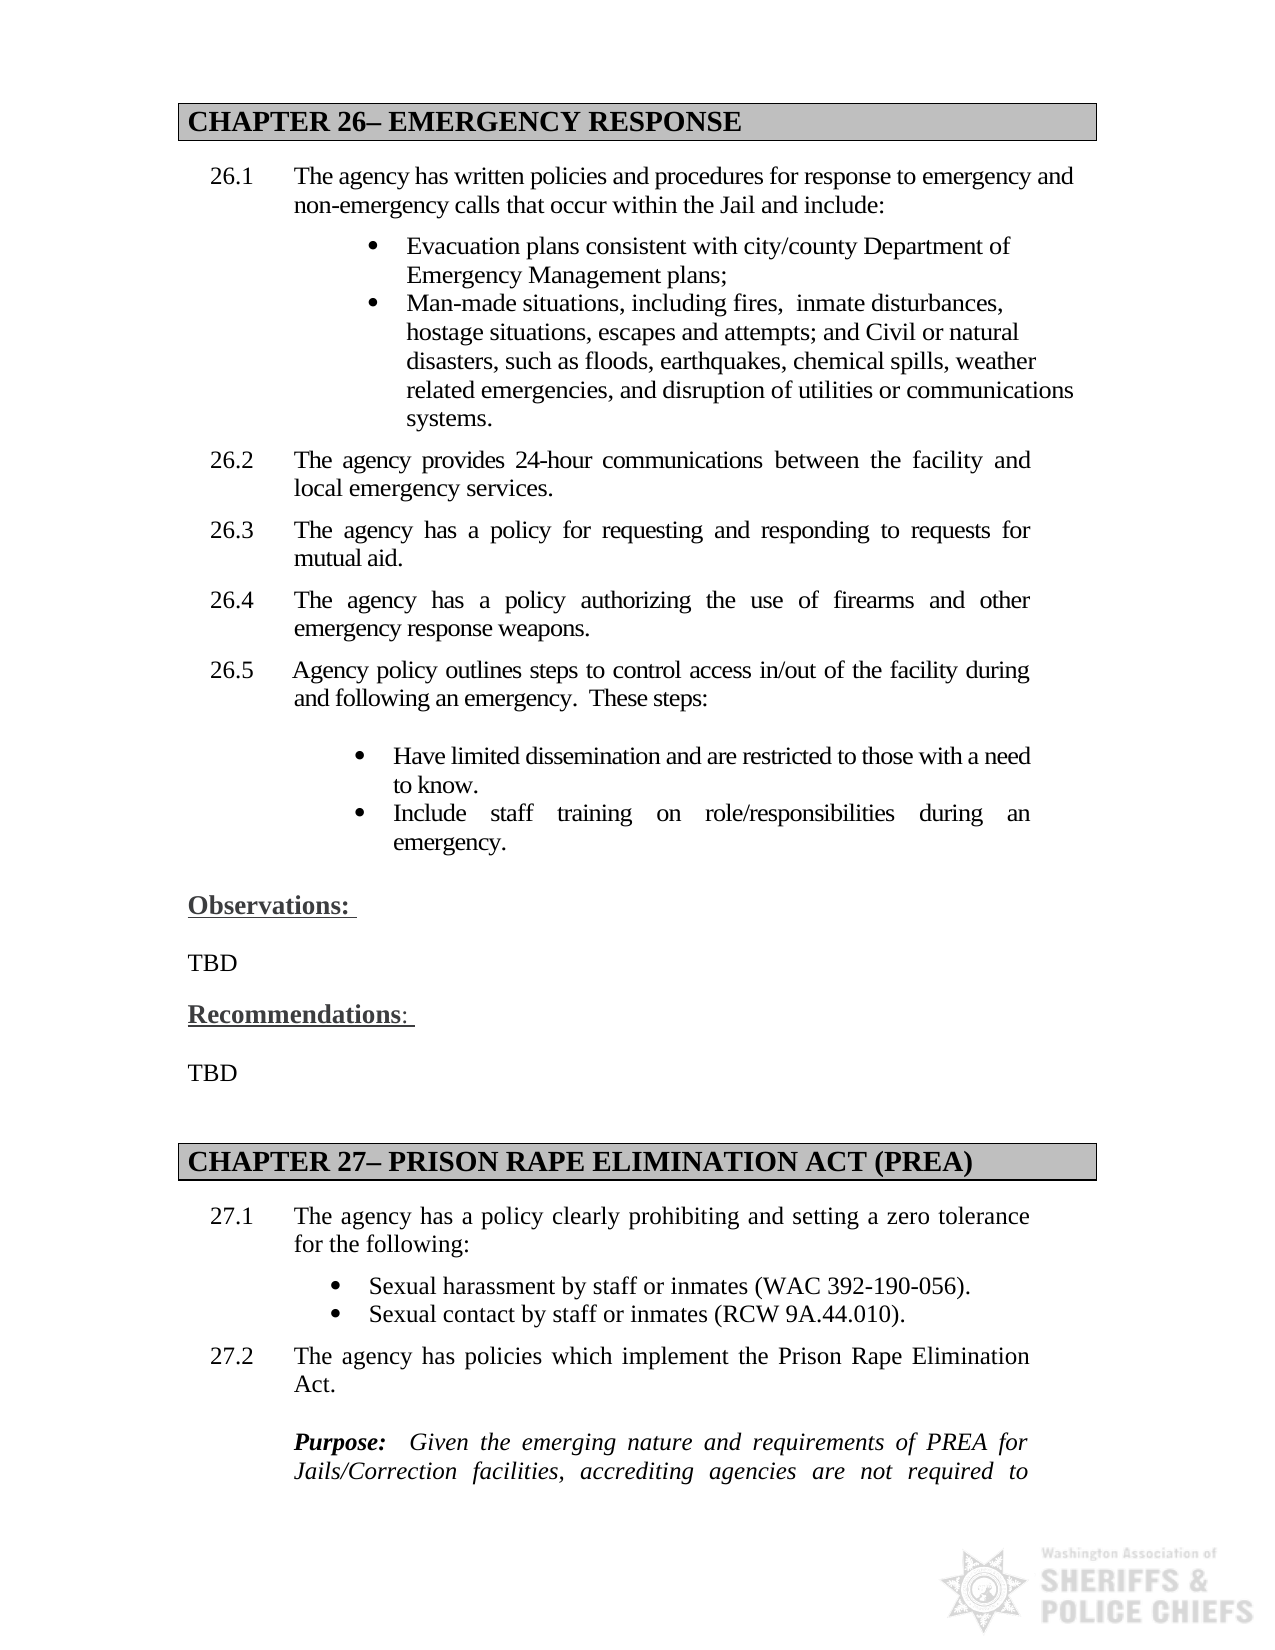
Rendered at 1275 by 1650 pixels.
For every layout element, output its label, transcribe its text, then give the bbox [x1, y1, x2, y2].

table_header The agency has written policies and procedures for response to emergency and non-emergency calls that occur within the Jail and include: Evacuation plans consistent with city/county Department of Emergency Management plans; Man-made situations, including fires, inmate disturbances, hostage situations, escapes and attempts; and Civil or natural disasters, such as floods, earthquakes, chemical spills, weather related emergencies, and disruption of utilities or communications systems. [282, 161, 1087, 445]
table_cell 27.2 [199, 1341, 282, 1484]
table_cell The agency has a policy authorizing the use of firearms and other emergency response weapons. [282, 585, 1087, 655]
table_cell The agency provides 24-hour communications between the facility and local emergency services. [282, 445, 1087, 515]
table_cell 26.3 [199, 515, 282, 585]
table_cell The agency has a policy for requesting and responding to requests for mutual aid. [282, 515, 1087, 585]
table_cell 26.2 [199, 445, 282, 515]
table_header 26.1 [199, 161, 282, 445]
text Recommendations: [187, 998, 1087, 1029]
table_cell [282, 1341, 1087, 1484]
table_cell 26.5 [199, 655, 282, 868]
table_cell Agency policy outlines steps to control access in/out of the facility during and following an emergency. These steps: Have limited dissemination and are restricted to those with a need to know. Include staff training on role/responsibilities during an emergency. [282, 655, 1087, 868]
table_header 27.1 [199, 1201, 282, 1341]
table_header The agency has a policy clearly prohibiting and setting a zero tolerance for the following: Sexual harassment by staff or inmates ( 392-190-056). Sexual contact by staff or inmates (RCW 9A.44.010). [282, 1201, 1087, 1341]
text CHAPTER 26– EMERGENCY RESPONSE [179, 104, 1096, 140]
table_cell 26.4 [199, 585, 282, 655]
subtitle Observations: [187, 889, 1087, 921]
text TBD [187, 948, 1087, 977]
text TBD [187, 1058, 1087, 1087]
text CHAPTER 27– PRISON RAPE ELIMINATION ACT (PREA) [179, 1144, 1096, 1179]
